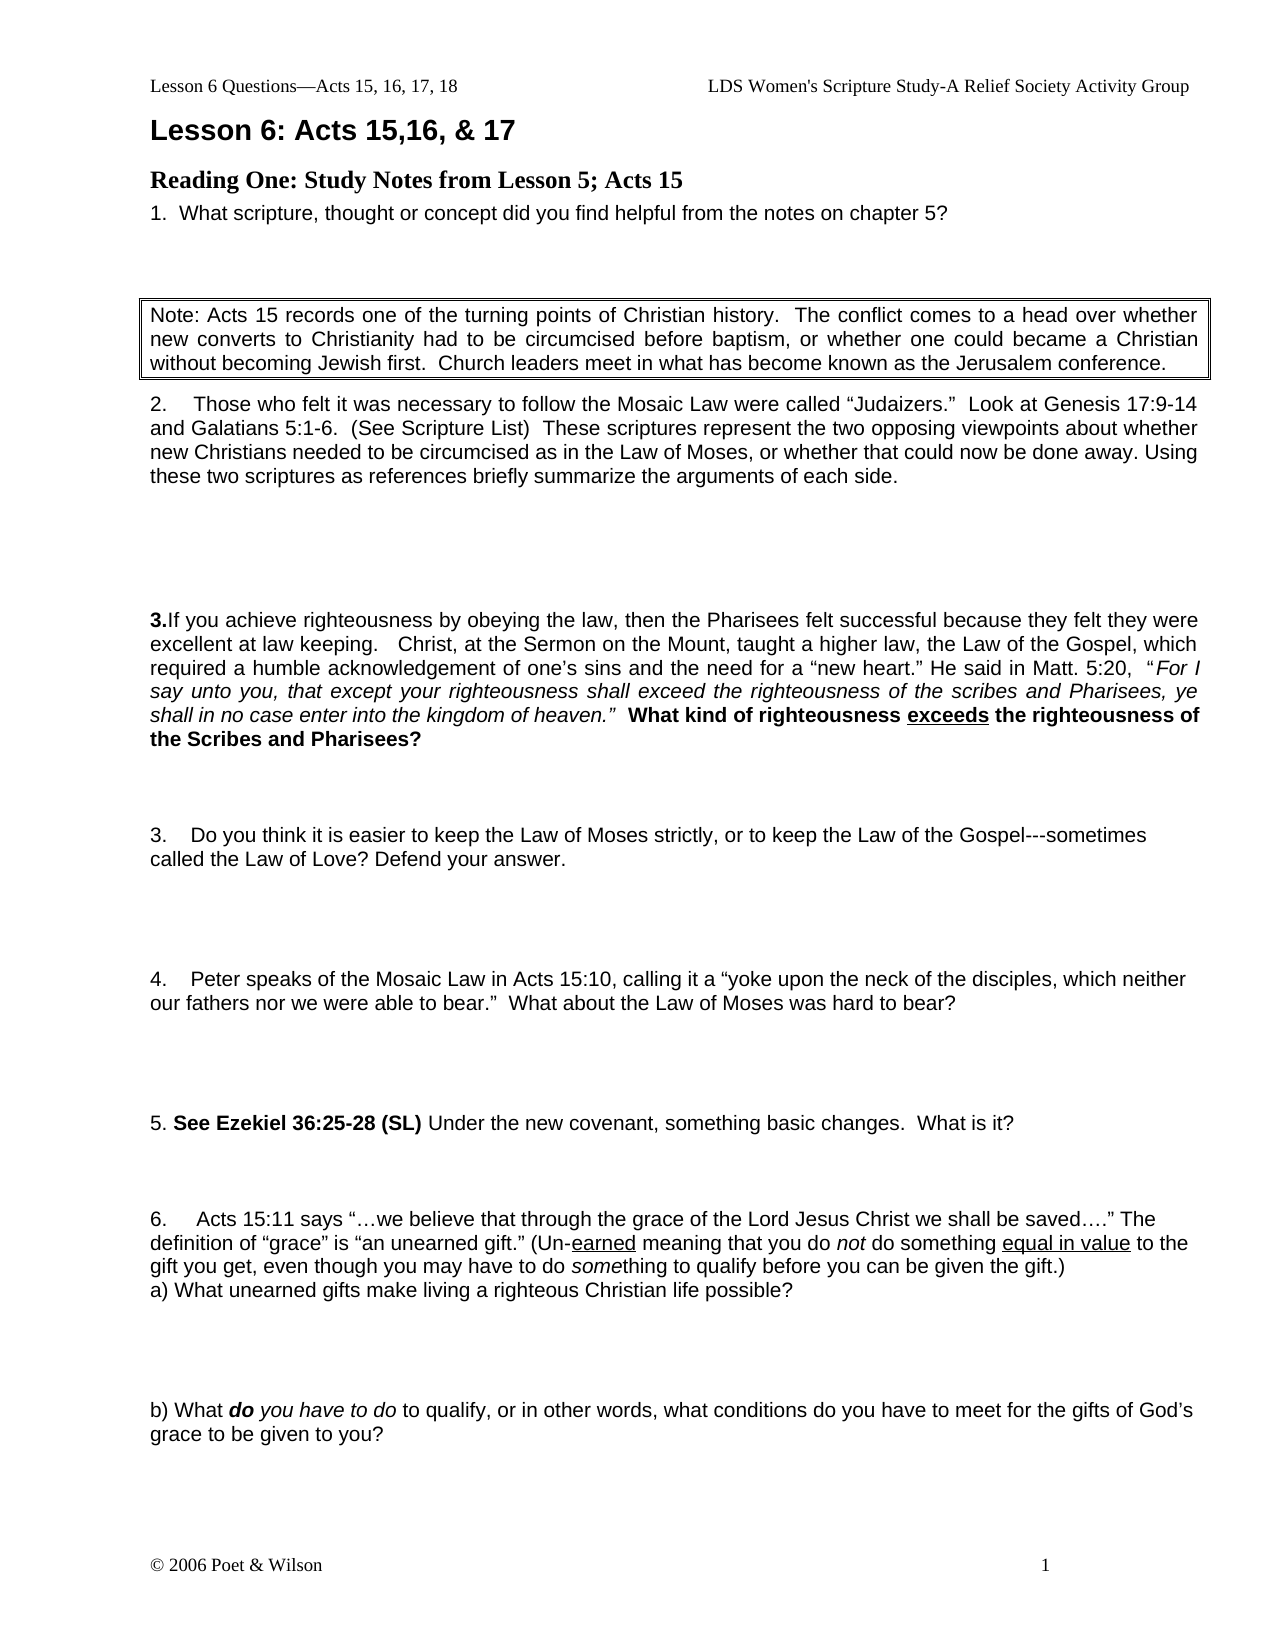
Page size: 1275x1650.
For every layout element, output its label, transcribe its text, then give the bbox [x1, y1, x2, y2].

text 5. See Ezekiel 36:25-28 (SL) Under the new covenant, something basic changes. What is it? [150, 1111, 1200, 1134]
text a) What unearned gifts make living a righteous Christian life possible? [150, 1278, 1200, 1302]
text 2. Those who felt it was necessary to follow the Mosaic Law were called “Judaizers.” Look at Genesis 17:9-14 and Galatians 5:1-6. (See Scripture List) These scriptures represent the two opposing viewpoints about whether new Christians needed to be circumcised as in the Law of Moses, or whether that could now be done away. Using these two scriptures as references briefly summarize the arguments of each side. [150, 392, 1200, 488]
text 1. What scripture, thought or concept did you find helpful from the notes on chapter 5? [150, 201, 1200, 225]
text 3.If you achieve righteousness by obeying the law, then the Pharisees felt successful because they felt they were excellent at law keeping. Christ, at the Sermon on the Mount, taught a higher law, the Law of the Gospel, which required a humble acknowledgement of one’s sins and the need for a “new heart.” He said in Matt. 5:20, “For I say unto you, that except your righteousness shall exceed the righteousness of the scribes and Pharisees, ye shall in no case enter into the kingdom of heaven.” What kind of righteousness exceeds the righteousness of the Scribes and Pharisees? [150, 607, 1200, 751]
text 3. Do you think it is easier to keep the Law of Moses strictly, or to keep the Law of the Gospel---sometimes called the Law of Love? Defend your answer. [150, 823, 1200, 871]
text Note: Acts 15 records one of the turning points of Christian history. The conflict comes to a head over whether new converts to Christianity had to be circumcised before baptism, or whether one could became a Christian without becoming Jewish first. Church leaders meet in what has become known as the Jerusalem conference. [142, 301, 1208, 377]
text Lesson 6: Acts 15,16, & 17 [150, 112, 1200, 146]
text Reading One: Study Notes from Lesson 5; Acts 15 [150, 165, 1200, 194]
text 4. Peter speaks of the Mosaic Law in Acts 15:10, calling it a “yoke upon the neck of the disciples, which neither our fathers nor we were able to bear.” What about the Law of Moses was hard to bear? [150, 967, 1200, 1015]
text 6. Acts 15:11 says “…we believe that through the grace of the Lord Jesus Christ we shall be saved….” The definition of “grace” is “an unearned gift.” (Un-earned meaning that you do not do something equal in value to the gift you get, even though you may have to do something to qualify before you can be given the gift.) [150, 1206, 1200, 1278]
text b) What do you have to do to qualify, or in other words, what conditions do you have to meet for the gifts of God’s grace to be given to you? [150, 1398, 1200, 1446]
